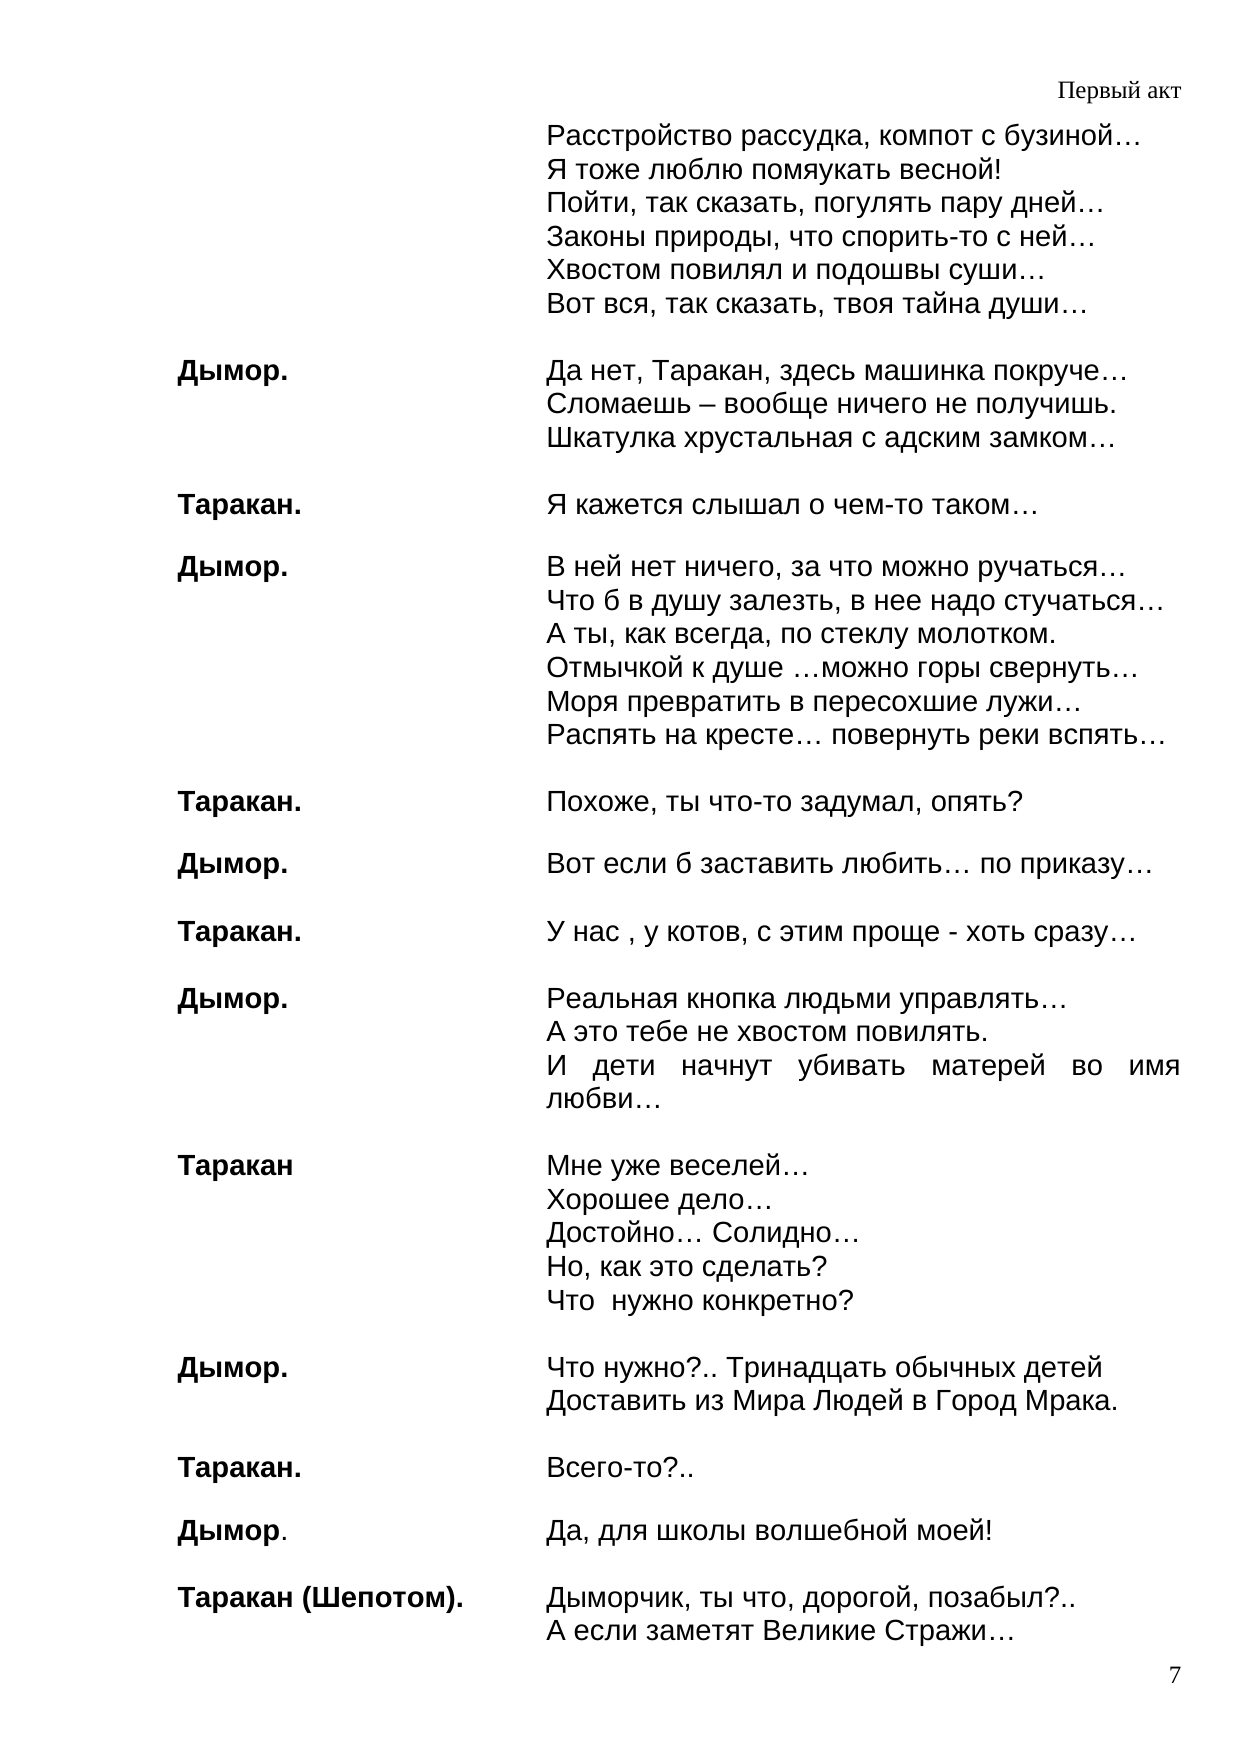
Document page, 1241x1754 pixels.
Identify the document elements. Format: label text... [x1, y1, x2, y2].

text Таракан. Всего-то?.. [177, 1450, 1181, 1484]
text Дымор. Реальная кнопка людьми управлять… [177, 981, 1181, 1014]
text Хвостом повилял и подошвы суши… [472, 252, 1181, 286]
text А ты, как всегда, по стеклу молотком. [177, 616, 1181, 650]
text Пойти, так сказать, погулять пару дней… [472, 185, 1181, 219]
text Достойно… Солидно… [177, 1215, 1181, 1249]
text Хорошее дело… [472, 1182, 1181, 1215]
text Что б в душу залезть, в нее надо стучаться… [472, 583, 1181, 616]
text Таракан. У нас , у котов, с этим проще - хоть сразу… [177, 913, 1181, 947]
text А это тебе не хвостом повилять. [472, 1014, 1181, 1048]
text Но, как это сделать? [472, 1249, 1181, 1282]
text Дымор. Что нужно?.. Тринадцать обычных детей [177, 1349, 1181, 1383]
text Доставить из Мира Людей в Город Мрака. [177, 1383, 1181, 1417]
text Дымор. В ней нет ничего, за что можно ручаться… [177, 549, 1181, 583]
text Моря превратить в пересохшие лужи… [472, 683, 1181, 717]
text Распять на кресте… повернуть реки вспять… [472, 717, 1181, 751]
text Таракан (Шепотом). Дыморчик, ты что, дорогой, позабыл?.. [177, 1579, 1181, 1613]
text Законы природы, что спорить-то с ней… [472, 219, 1181, 252]
text Дымор. Вот если б заставить любить… по приказу… [177, 846, 1181, 880]
text Что нужно конкретно? [472, 1282, 1181, 1316]
text Я тоже люблю помяукать весной! [472, 152, 1181, 185]
text Таракан Мне уже веселей… [177, 1148, 1181, 1182]
text Отмычкой к душе …можно горы свернуть… [472, 650, 1181, 683]
text Шкатулка хрустальная с адским замком… [472, 420, 1181, 453]
text Расстройство рассудка, компот с бузиной… [472, 118, 1181, 152]
text Вот вся, так сказать, твоя тайна души… [472, 286, 1181, 319]
text Дымор. Да, для школы волшебной моей! [177, 1512, 1181, 1546]
text Дымор. Да нет, Таракан, здесь машинка покруче… [177, 353, 1181, 386]
text И дети начнут убивать матерей во имя любви… [546, 1048, 1181, 1115]
text Сломаешь – вообще ничего не получишь. [177, 386, 1181, 420]
text А если заметят Великие Стражи… [472, 1613, 1181, 1647]
text Таракан. Похоже, ты что-то задумал, опять? [177, 784, 1181, 818]
text Таракан. Я кажется слышал о чем-то таком… [177, 487, 1181, 521]
